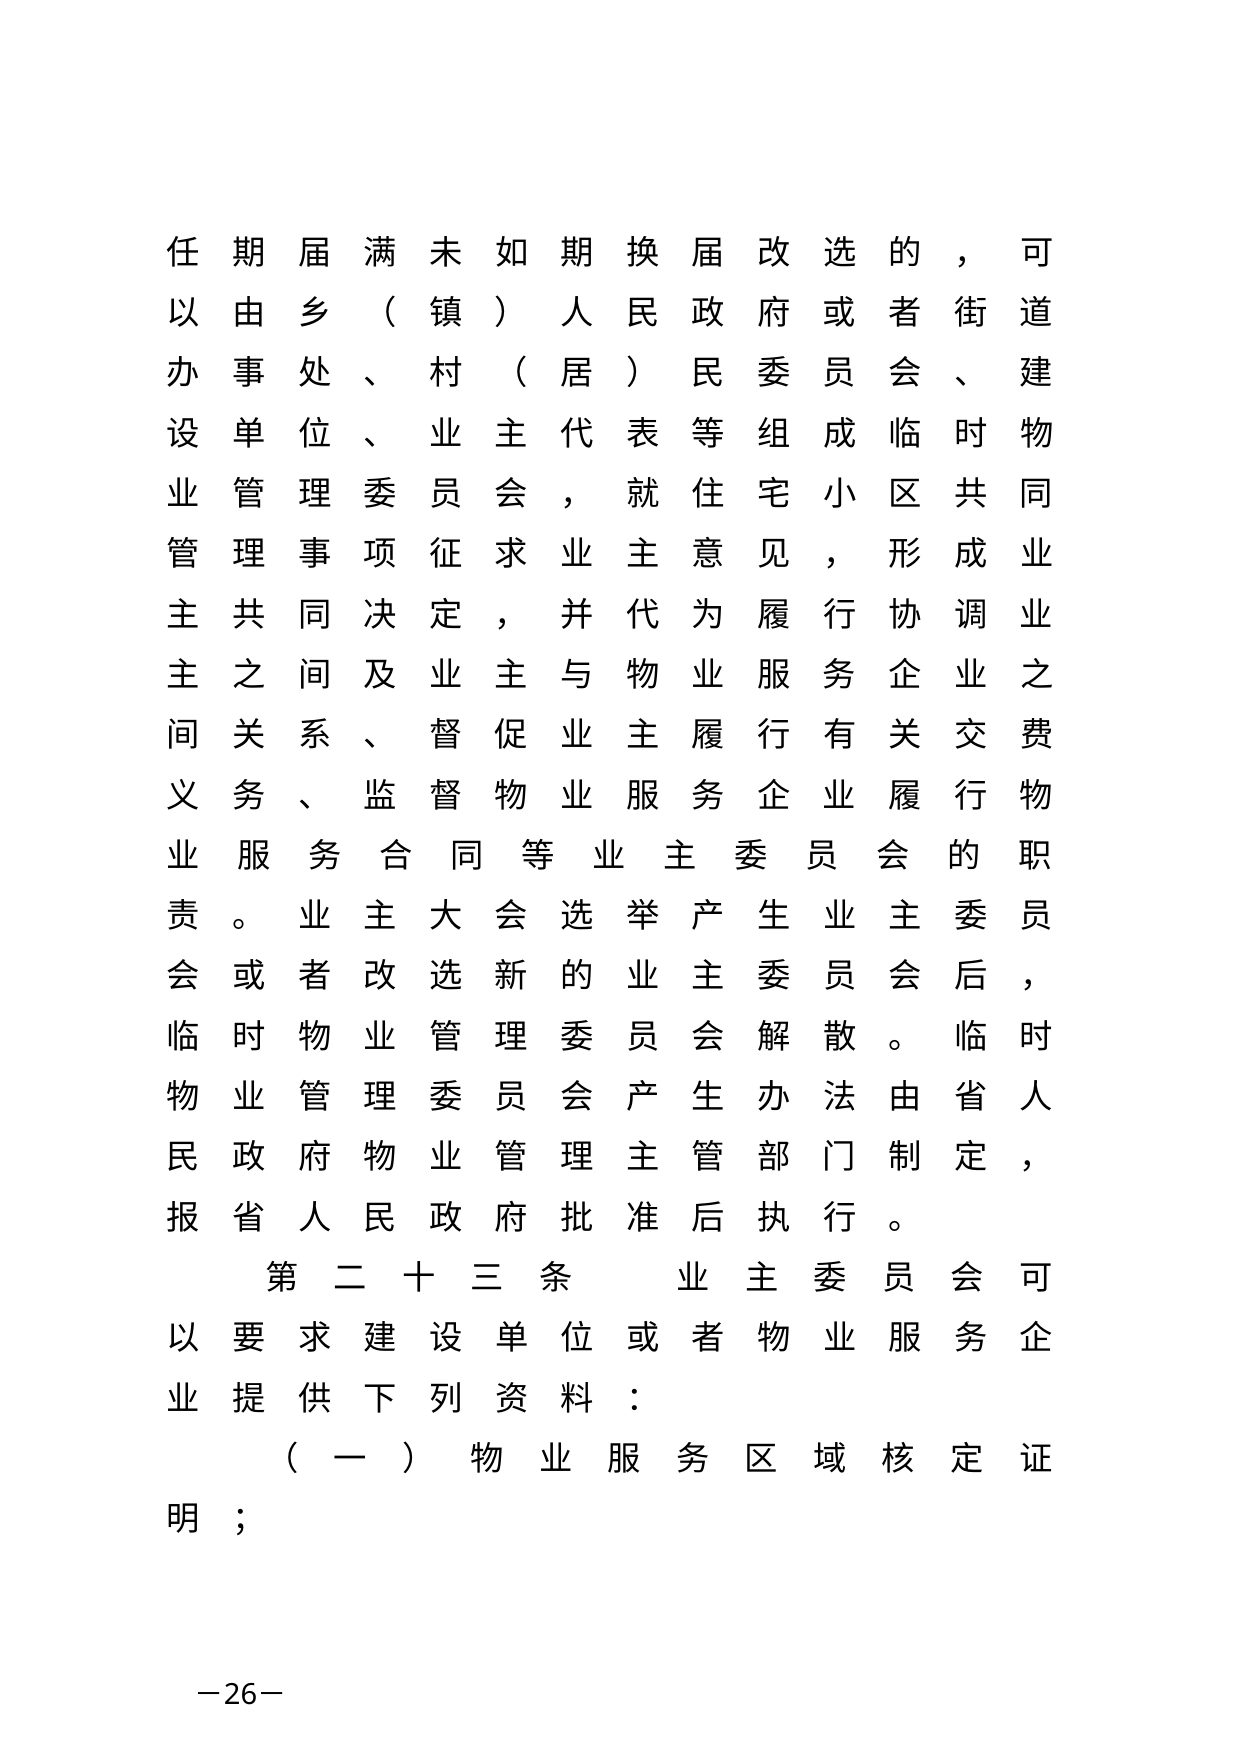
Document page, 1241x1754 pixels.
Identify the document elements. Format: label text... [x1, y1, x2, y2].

text 第二十三条 业主委员会可以要求建设单位或者物业服务企业提供下列资料： [167, 1245, 1085, 1426]
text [167, 219, 1085, 1245]
text （一）物业服务区域核定证明； [167, 1426, 1085, 1546]
